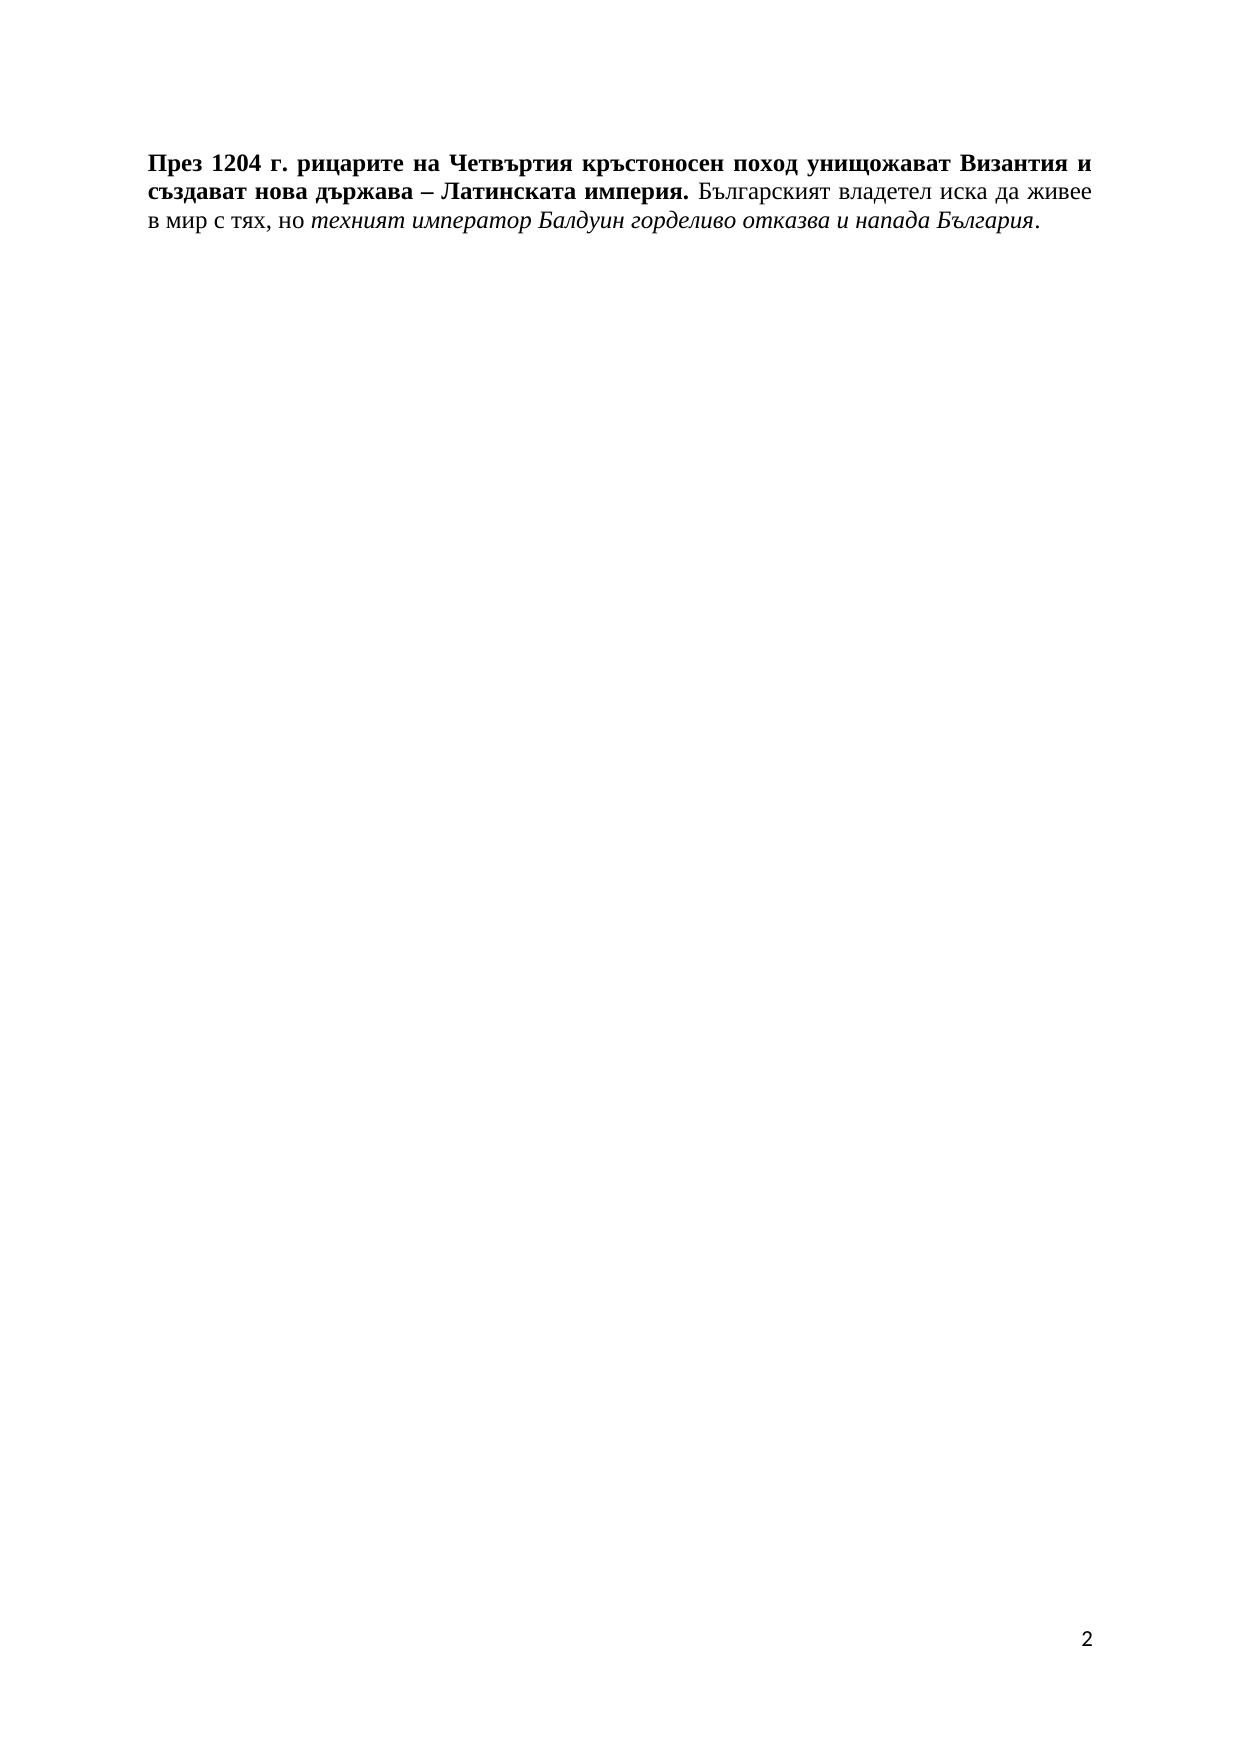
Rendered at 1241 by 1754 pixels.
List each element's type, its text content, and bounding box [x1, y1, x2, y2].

text През 1204 г. рицарите на Четвъртия кръстоносен поход унищожават Византия и създават нова държава – Латинската империя. Българският владетел иска да живее в мир с тях, но техният император Балдуин горделиво отказва и напада България. [148, 148, 1093, 234]
